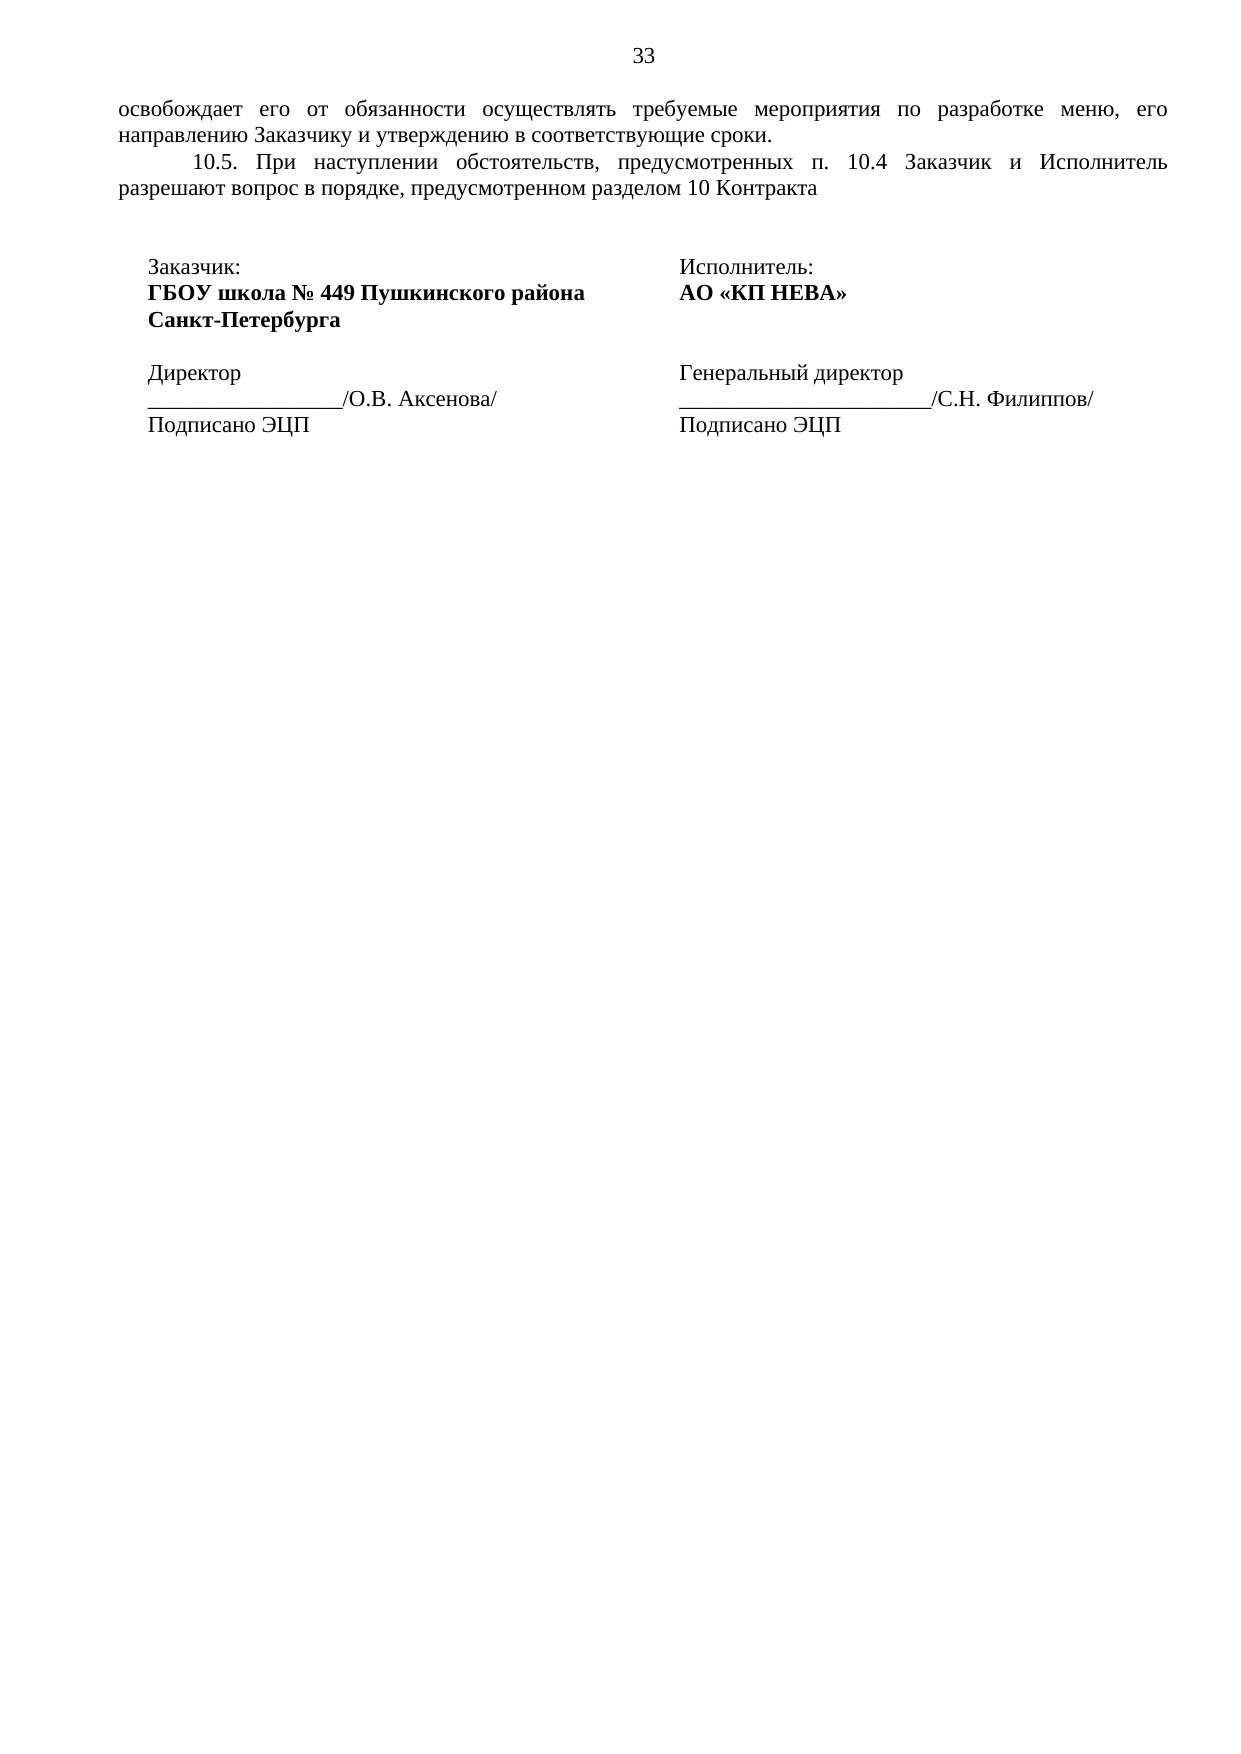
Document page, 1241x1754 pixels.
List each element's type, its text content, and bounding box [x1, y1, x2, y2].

table_header Исполнитель: АО «КП НЕВА» Генеральный директор ______________________/С.Н. Филиппов/ Подписано ЭЦП [679, 253, 1167, 438]
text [118, 95, 1169, 148]
text 10.5. При наступлении обстоятельств, предусмотренных п. 10.4 Заказчик и Исполнитель разрешают вопрос в порядке, предусмотренном разделом 10 Контракта [118, 148, 1169, 200]
table_header Заказчик: ГБОУ школа № 449 Пушкинского района Санкт-Петербурга Директор _________________/О.В. Аксенова/ Подписано ЭЦП [148, 253, 679, 438]
